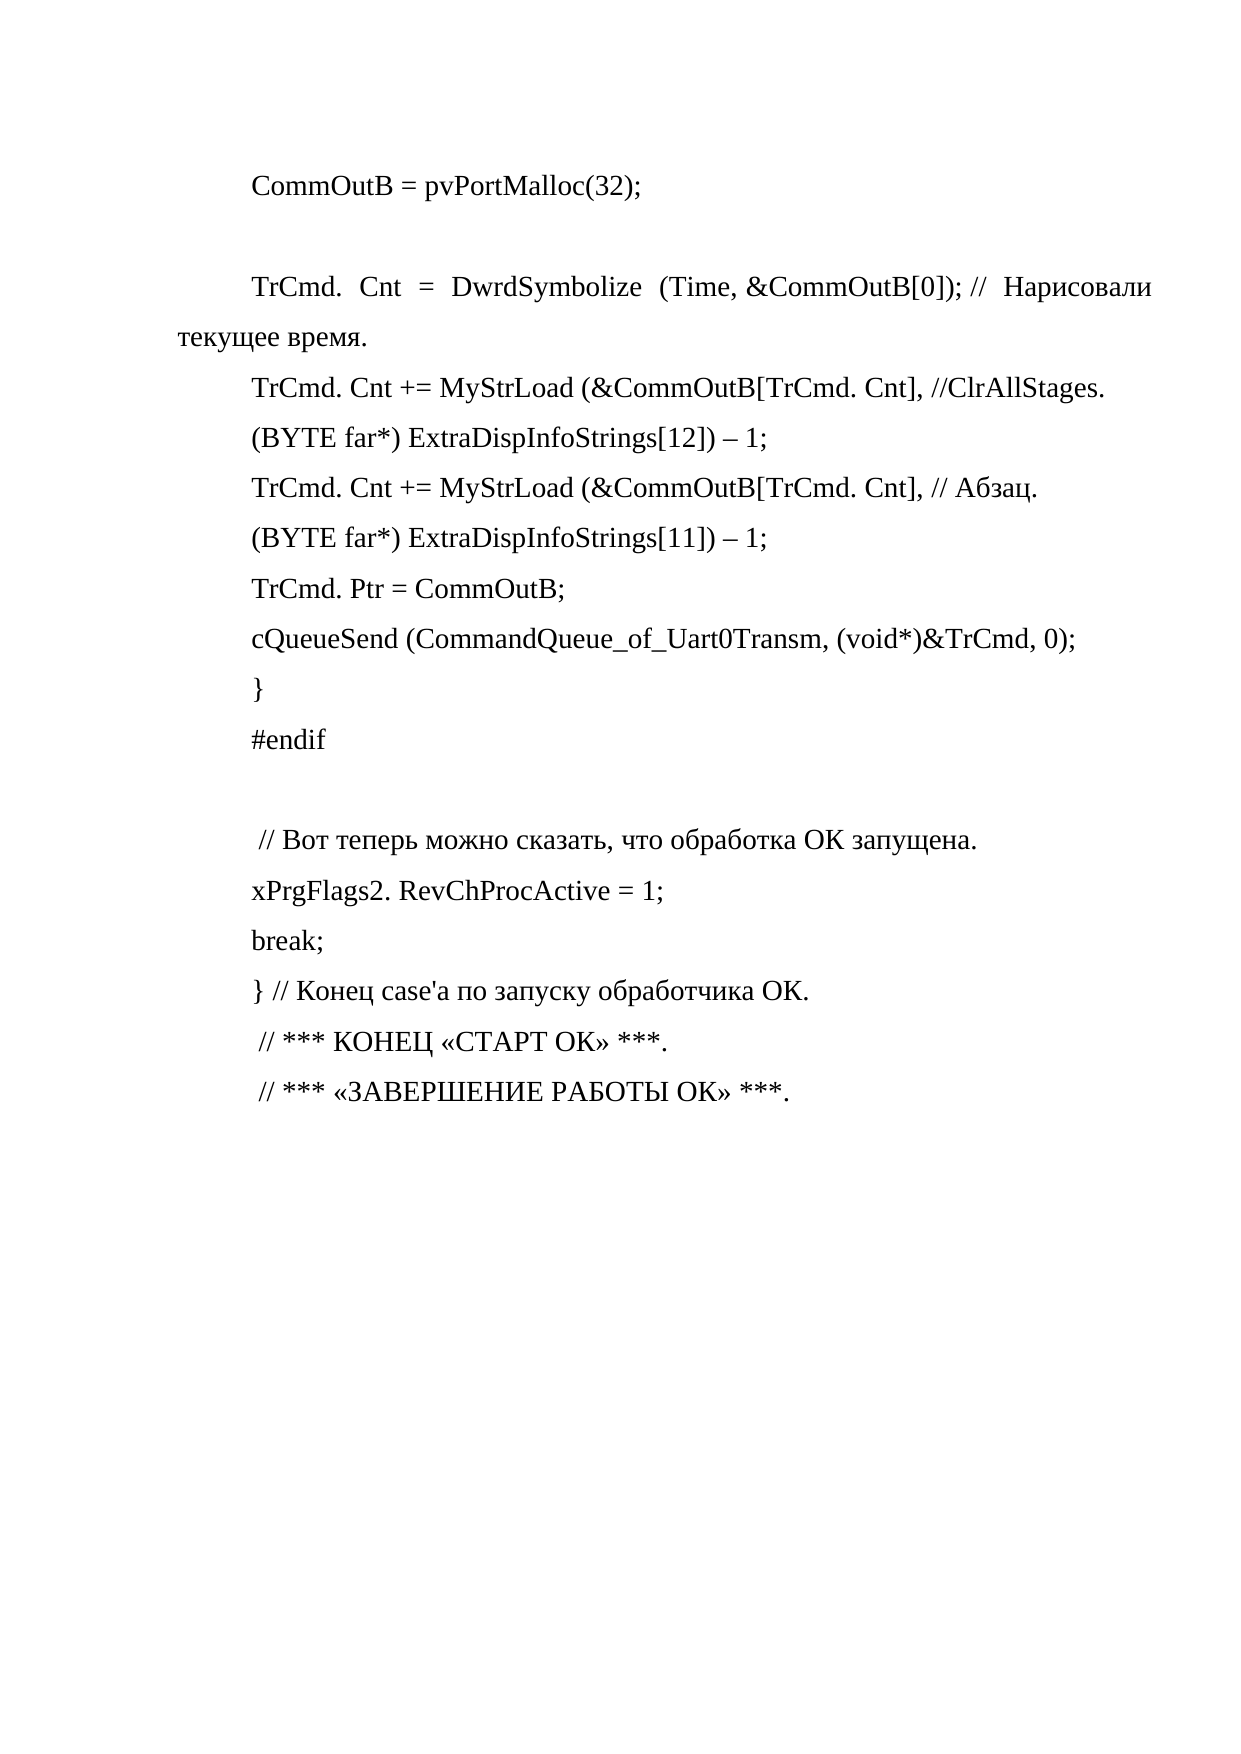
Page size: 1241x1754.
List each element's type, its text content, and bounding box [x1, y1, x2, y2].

text xPrgFlags2. RevChProcActive = 1; [177, 873, 1152, 906]
text #endif [177, 722, 1152, 755]
text } // Конец case'а по запуску обработчика ОК. [177, 973, 1152, 1007]
text cQueueSend (CommandQueue_of_Uart0Transm, (void*)&TrCmd, 0); [177, 621, 1152, 655]
text // *** «ЗАВЕРШЕНИЕ РАБОТЫ ОК» ***. [177, 1074, 1152, 1108]
text // *** КОНЕЦ «СТАРТ ОК» ***. [177, 1024, 1152, 1057]
text CommOutB = pvPortMalloc(32); [177, 168, 1152, 202]
text (BYTE far*) ExtraDispInfoStrings[12]) – 1; [177, 420, 1152, 453]
text TrCmd. Cnt = DwrdSymbolize (Time, &CommOutB[0]); // Нарисовали текущее время. [177, 269, 1152, 353]
text TrCmd. Cnt += MyStrLoad (&CommOutB[TrCmd. Cnt], //ClrAllStages. [177, 370, 1152, 403]
text (BYTE far*) ExtraDispInfoStrings[11]) – 1; [177, 521, 1152, 554]
text // Вот теперь можно сказать, что обработка ОК запущена. [177, 822, 1152, 856]
text TrCmd. Cnt += MyStrLoad (&CommOutB[TrCmd. Cnt], // Абзац. [177, 470, 1152, 504]
text } [177, 672, 1152, 705]
text break; [177, 923, 1152, 957]
text TrCmd. Ptr = CommOutB; [177, 571, 1152, 604]
